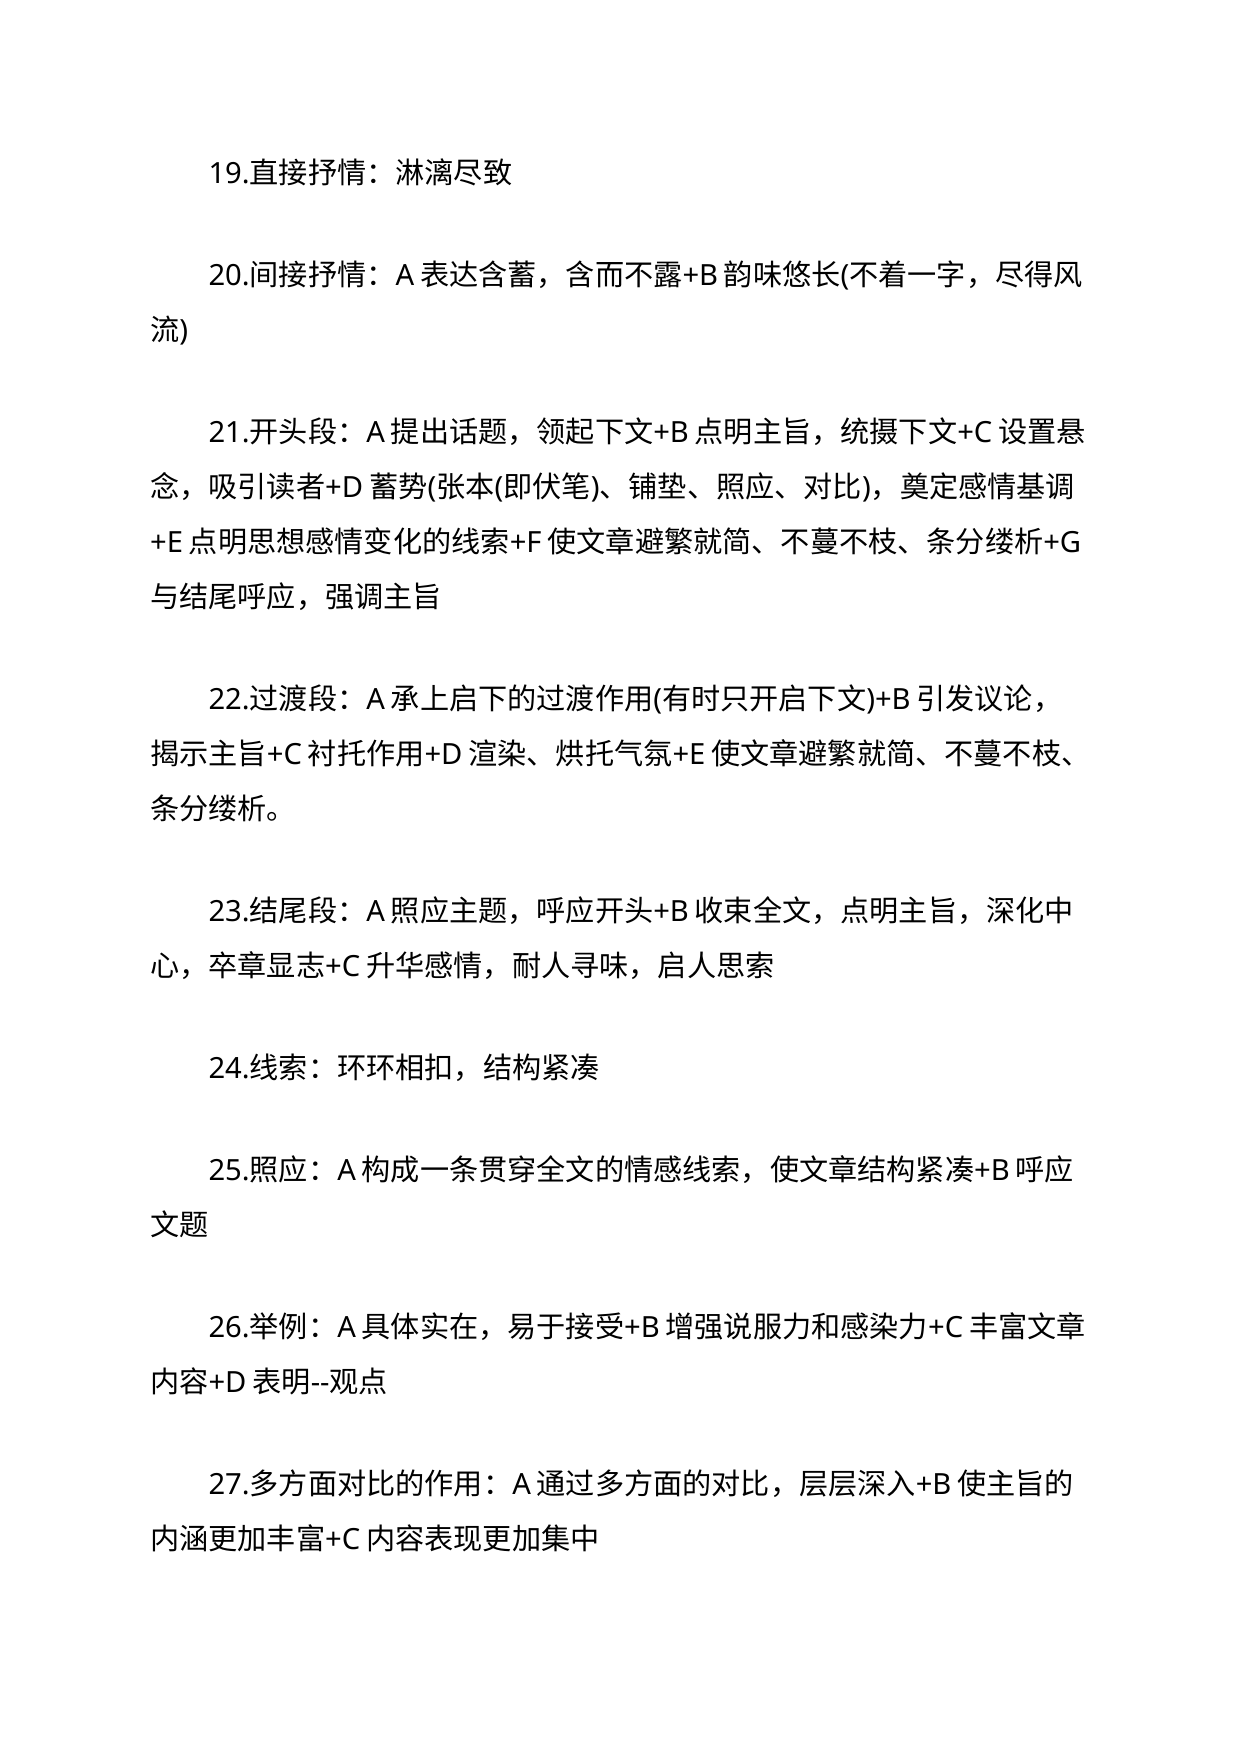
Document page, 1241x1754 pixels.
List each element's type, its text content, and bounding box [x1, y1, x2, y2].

text 23.结尾段：A照应主题，呼应开头+B收束全文，点明主旨，深化中心，卒章显志+C升华感情，耐人寻味，启人思索 [150, 887, 1090, 985]
text 27.多方面对比的作用：A通过多方面的对比，层层深入+B使主旨的内涵更加丰富+C内容表现更加集中 [150, 1460, 1090, 1558]
text 20.间接抒情：A表达含蓄，含而不露+B韵味悠长(不着一字，尽得风流) [150, 252, 1090, 349]
text 25.照应：A构成一条贯穿全文的情感线索，使文章结构紧凑+B呼应文题 [150, 1146, 1090, 1244]
text 24.线索：环环相扣，结构紧凑 [150, 1044, 1090, 1087]
text 21.开头段：A提出话题，领起下文+B点明主旨，统摄下文+C设置悬念，吸引读者+D蓄势(张本(即伏笔)、铺垫、照应、对比)，奠定感情基调+E点明思想感情变化的线索+F使文章避繁就简、不蔓不枝、条分缕析+G与结尾呼应，强调主旨 [150, 409, 1090, 616]
text 19.直接抒情：淋漓尽致 [150, 150, 1090, 192]
text 26.举例：A具体实在，易于接受+B增强说服力和感染力+C丰富文章内容+D表明--观点 [150, 1303, 1090, 1401]
text 22.过渡段：A承上启下的过渡作用(有时只开启下文)+B引发议论，揭示主旨+C衬托作用+D渲染、烘托气氛+E使文章避繁就简、不蔓不枝、条分缕析。 [150, 676, 1090, 828]
